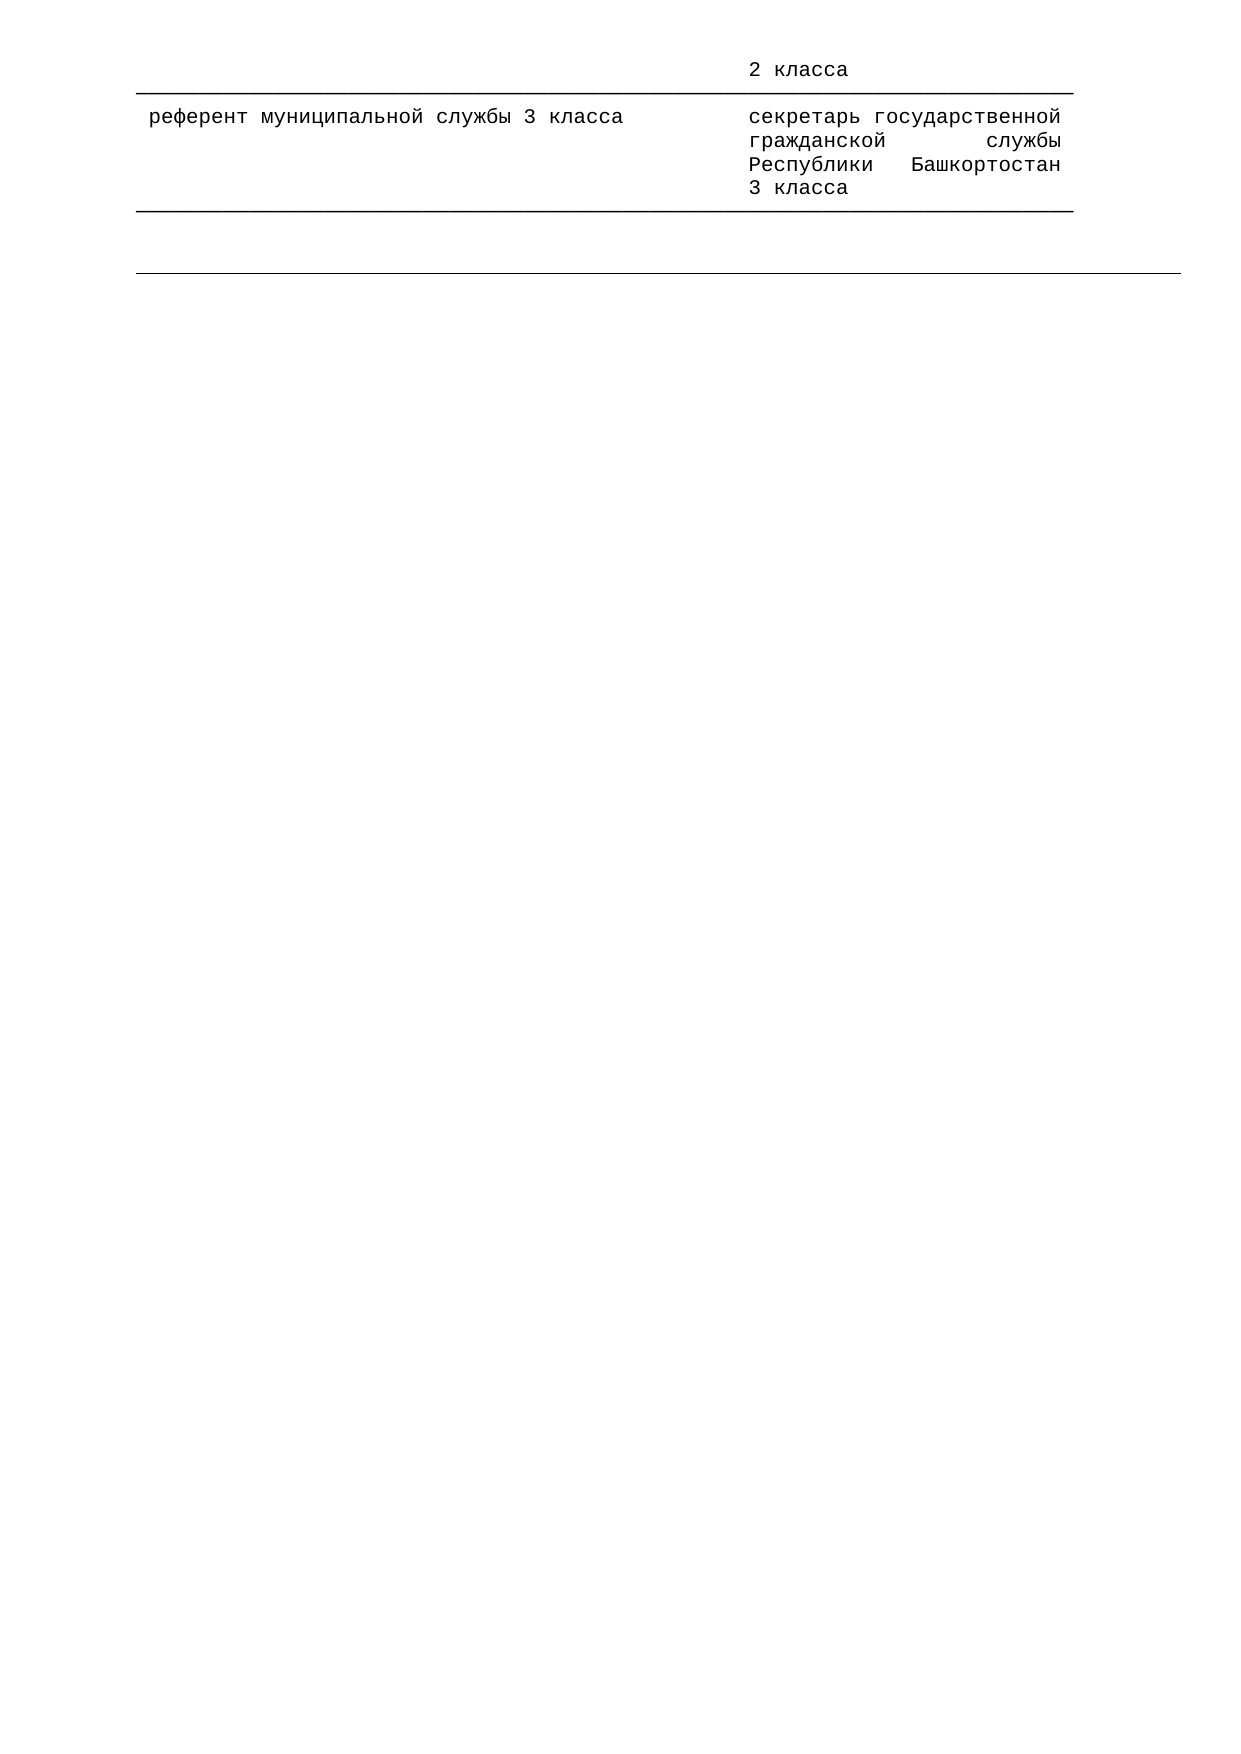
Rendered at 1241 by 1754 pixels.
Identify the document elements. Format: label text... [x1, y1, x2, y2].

text гражданской службы [136, 130, 1181, 154]
text 3 класса [136, 177, 1181, 201]
text Республики Башкортостан [136, 154, 1181, 177]
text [136, 83, 1181, 106]
text референт муниципальной службы 3 класса секретарь государственной [136, 106, 1181, 130]
text 2 класса [136, 59, 1181, 83]
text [136, 201, 1181, 224]
